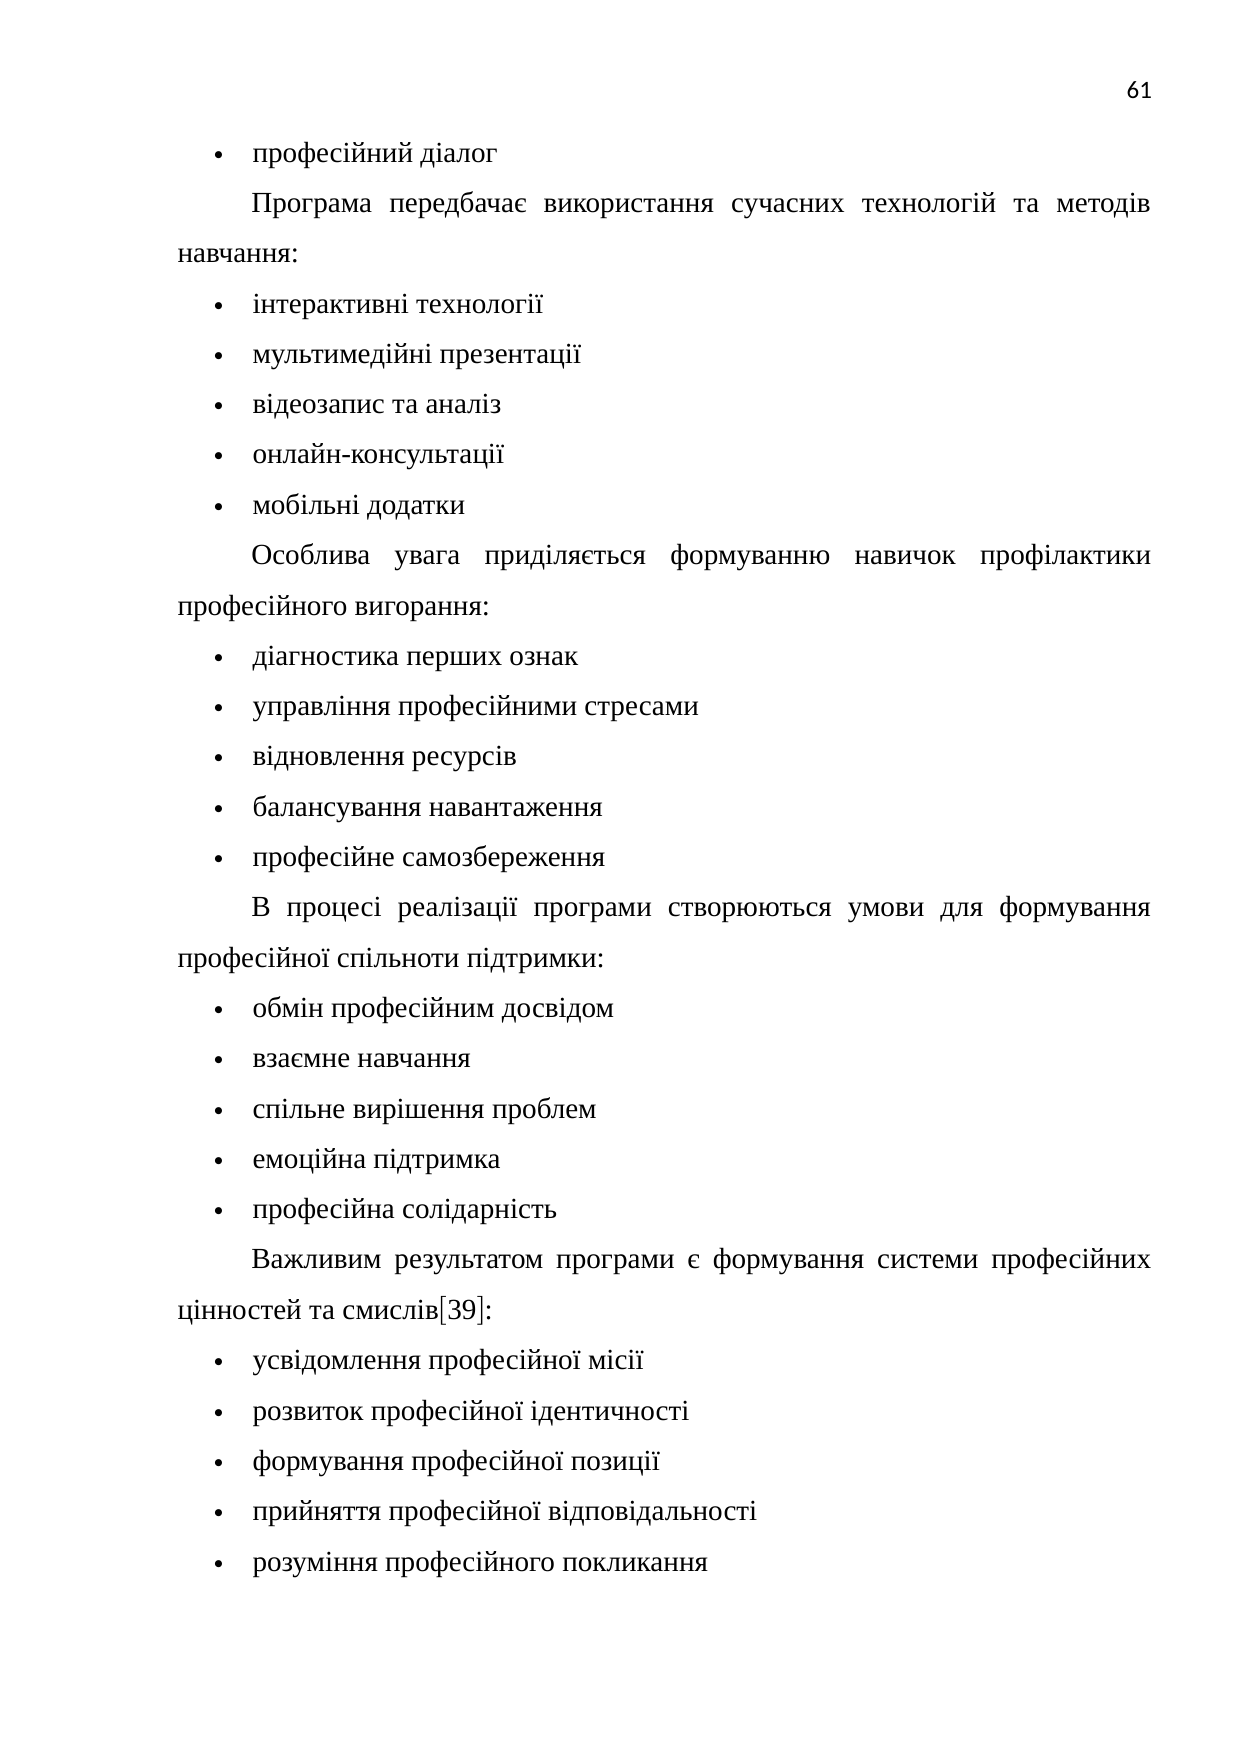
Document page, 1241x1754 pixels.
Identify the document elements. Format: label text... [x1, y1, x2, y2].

list взаємне навчання [215, 1040, 1152, 1074]
text В процесі реалізації програми створюються умови для формування професійної спільноти підтримки: [177, 889, 1152, 973]
list відновлення ресурсів [215, 738, 1152, 772]
list інтерактивні технології [215, 286, 1152, 319]
list розуміння професійного покликання [215, 1544, 1152, 1577]
list професійна солідарність [215, 1191, 1152, 1225]
text Програма передбачає використання сучасних технологій та методів навчання: [177, 185, 1152, 269]
list балансування навантаження [215, 789, 1152, 822]
list прийняття професійної відповідальності [215, 1493, 1152, 1527]
text Особлива увага приділяється формуванню навичок профілактики професійного вигорання: [177, 537, 1152, 621]
list онлайн-консультації [215, 437, 1152, 470]
list усвідомлення професійної місії [215, 1342, 1152, 1376]
text Важливим результатом програми є формування системи професійних цінностей та смислів39: [177, 1242, 1152, 1326]
list розвиток професійної ідентичності [215, 1393, 1152, 1426]
list відеозапис та аналіз [215, 386, 1152, 420]
list професійне самозбереження [215, 839, 1152, 873]
list емоційна підтримка [215, 1141, 1152, 1174]
list спільне вирішення проблем [215, 1091, 1152, 1124]
list професійний діалог [215, 135, 1152, 168]
list обмін професійним досвідом [215, 990, 1152, 1024]
list мобільні додатки [215, 487, 1152, 521]
list мультимедійні презентації [215, 336, 1152, 369]
list формування професійної позиції [215, 1443, 1152, 1477]
list управління професійними стресами [215, 688, 1152, 722]
list діагностика перших ознак [215, 638, 1152, 671]
